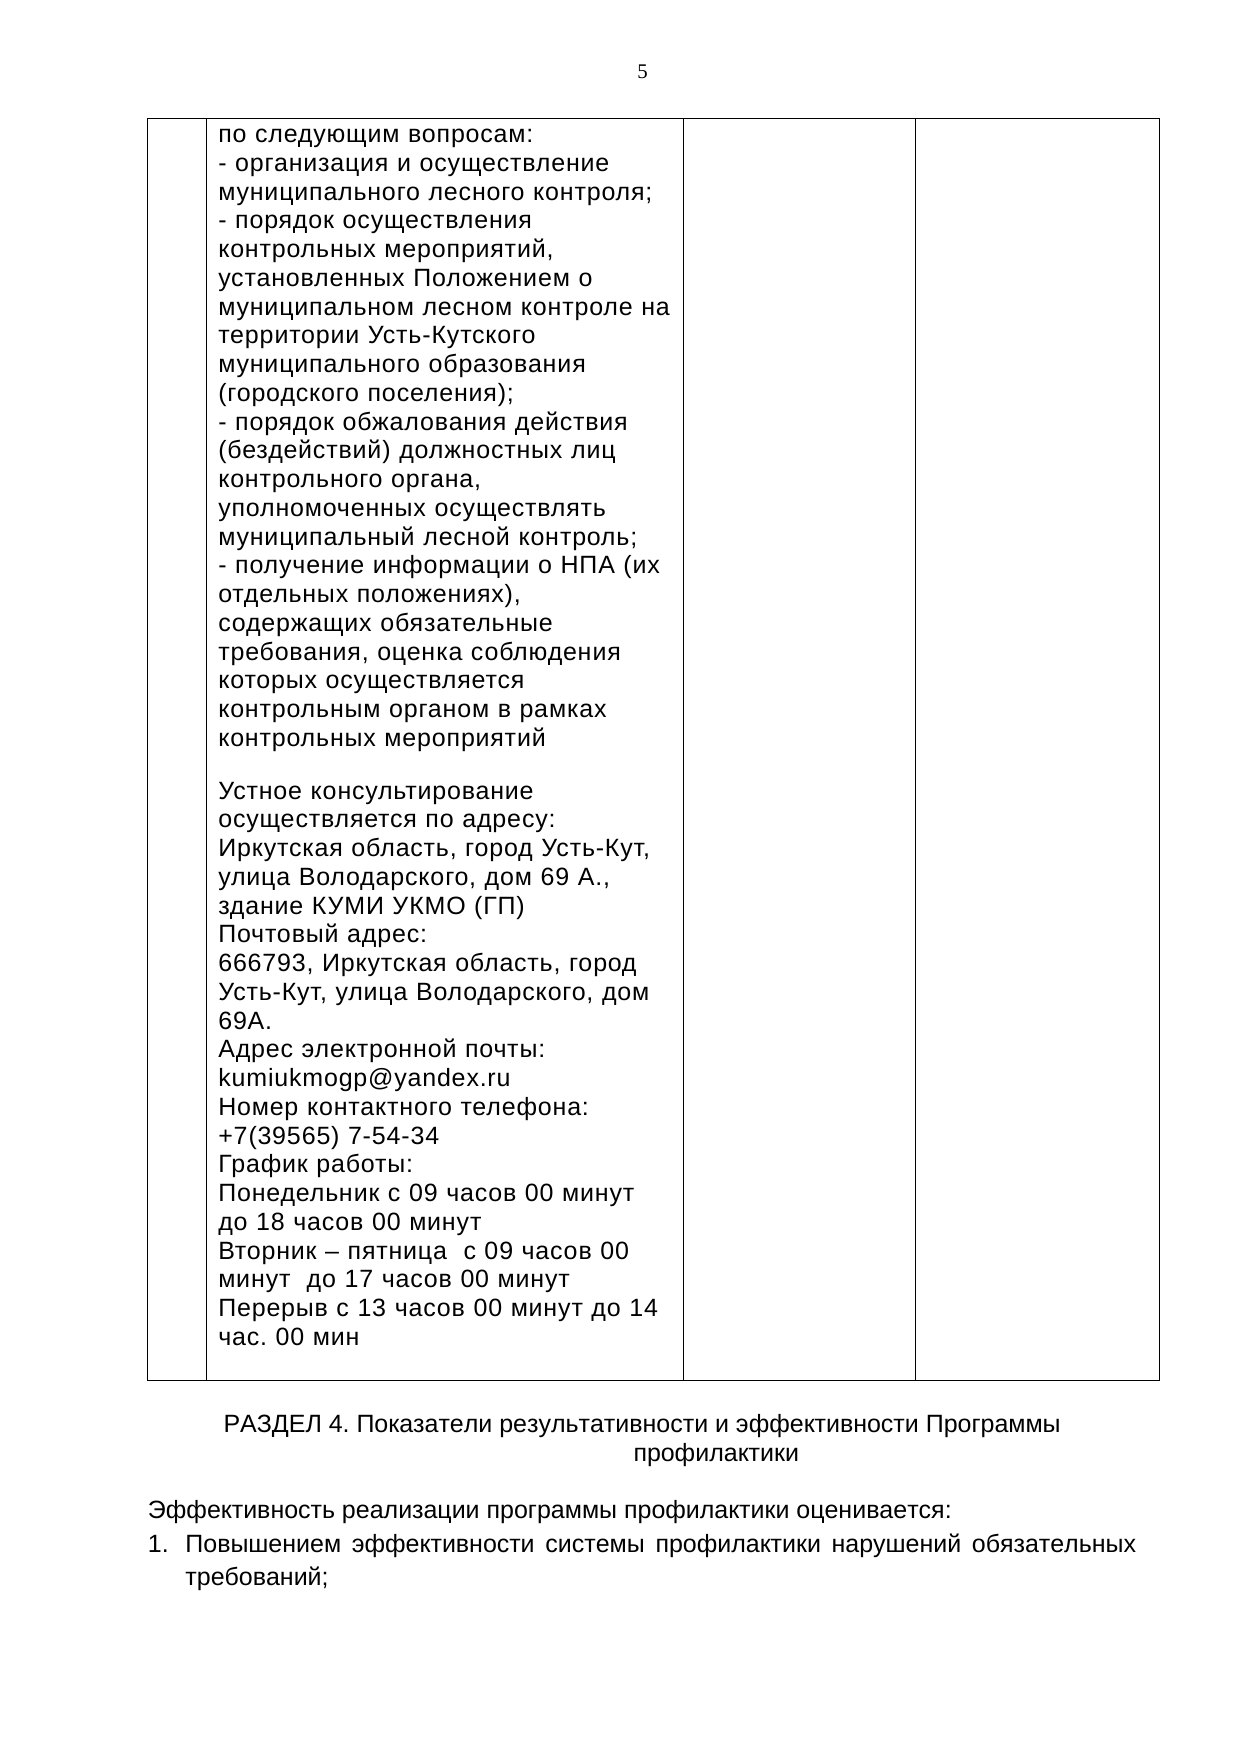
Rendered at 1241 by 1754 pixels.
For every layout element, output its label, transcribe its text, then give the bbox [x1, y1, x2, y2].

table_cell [916, 119, 1159, 1379]
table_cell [684, 119, 915, 1379]
text Эффективность реализации программы профилактики оценивается: [148, 1496, 1137, 1524]
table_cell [207, 119, 683, 1379]
table_cell 2 [148, 119, 206, 1379]
text РАЗДЕЛ 4. Показатели результативности и эффективности Программы профилактики [148, 1409, 1137, 1467]
list Повышением эффективности системы профилактики нарушений обязательных требований; [148, 1528, 1137, 1590]
